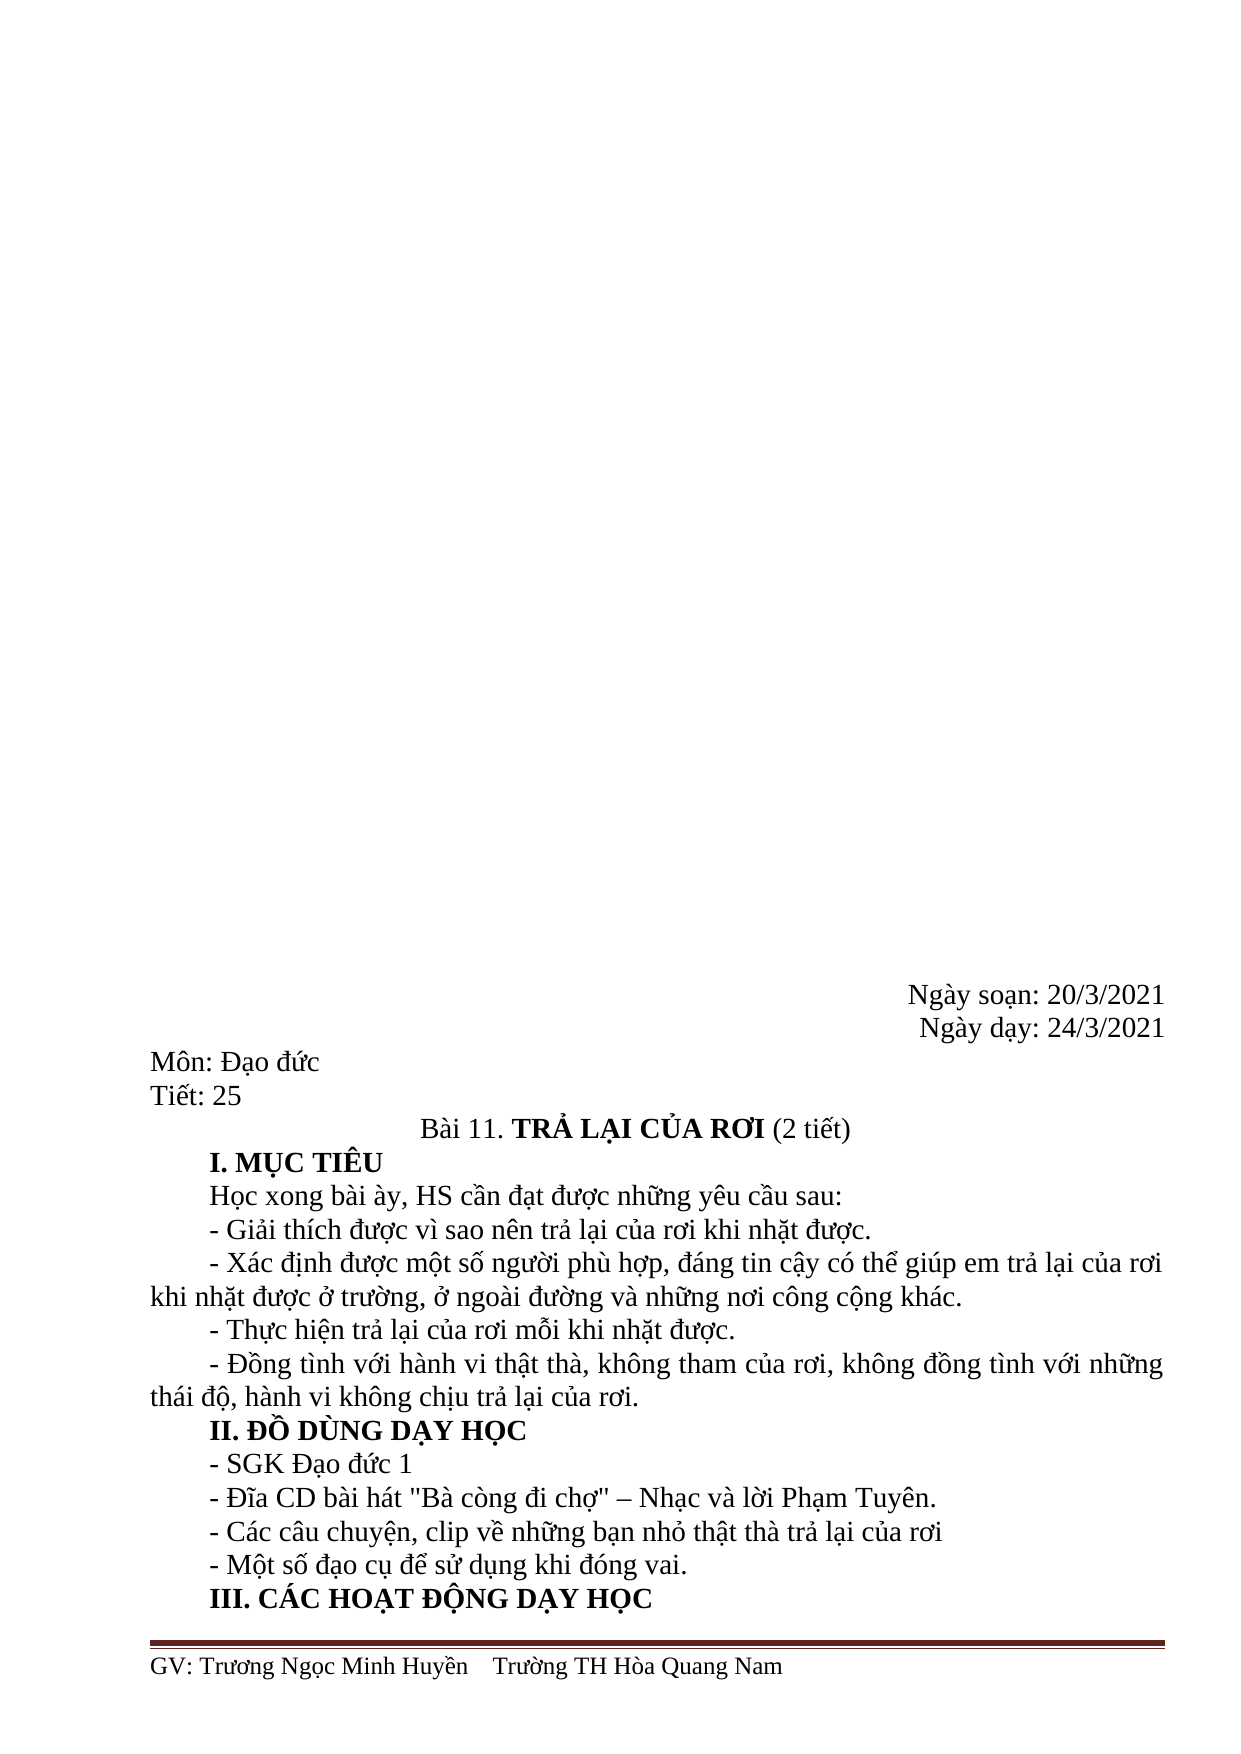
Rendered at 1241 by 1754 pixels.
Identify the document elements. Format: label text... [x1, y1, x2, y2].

text - Một số đạo cụ để sử dụng khi đóng vai. [150, 1547, 1165, 1581]
text I. MỤC TIÊU [150, 1145, 1165, 1178]
text - Đồng tình với hành vi thật thà, không tham của rơi, không đồng tình với những thái độ, hành vi không chịu trả lại của rơi. [150, 1346, 1165, 1413]
text Học xong bài ày, HS cần đạt được những yêu cầu sau: [150, 1178, 1165, 1212]
text Ngày dạy: 24/3/2021 [150, 1011, 1165, 1044]
text - Giải thích được vì sao nên trả lại của rơi khi nhặt được. [150, 1212, 1165, 1245]
text Tiết: 25 [150, 1078, 1165, 1111]
text Môn: Đạo đức [150, 1044, 1165, 1078]
text Ngày soạn: 20/3/2021 [150, 977, 1165, 1011]
text - Thực hiện trả lại của rơi mỗi khi nhặt được. [150, 1312, 1165, 1346]
text - Đĩa CD bài hát "Bà còng đi chợ" – Nhạc và lời Phạm Tuyên. [150, 1480, 1165, 1514]
text - SGK Đạo đức 1 [150, 1447, 1165, 1480]
text Bài 11. TRẢ LẠI CỦA RƠI (2 tiết) [150, 1111, 1165, 1145]
text - Các câu chuyện, clip về những bạn nhỏ thật thà trả lại của rơi [150, 1514, 1165, 1547]
text II. ĐỒ DÙNG DẠY HỌC [150, 1413, 1165, 1447]
text III. CÁC HOẠT ĐỘNG DẠY HỌC [150, 1581, 1165, 1614]
text - Xác định được một số người phù hợp, đáng tin cậy có thể giúp em trả lại của rơi khi nhặt được ở trường, ở ngoài đường và những nơi công cộng khác. [150, 1245, 1165, 1312]
